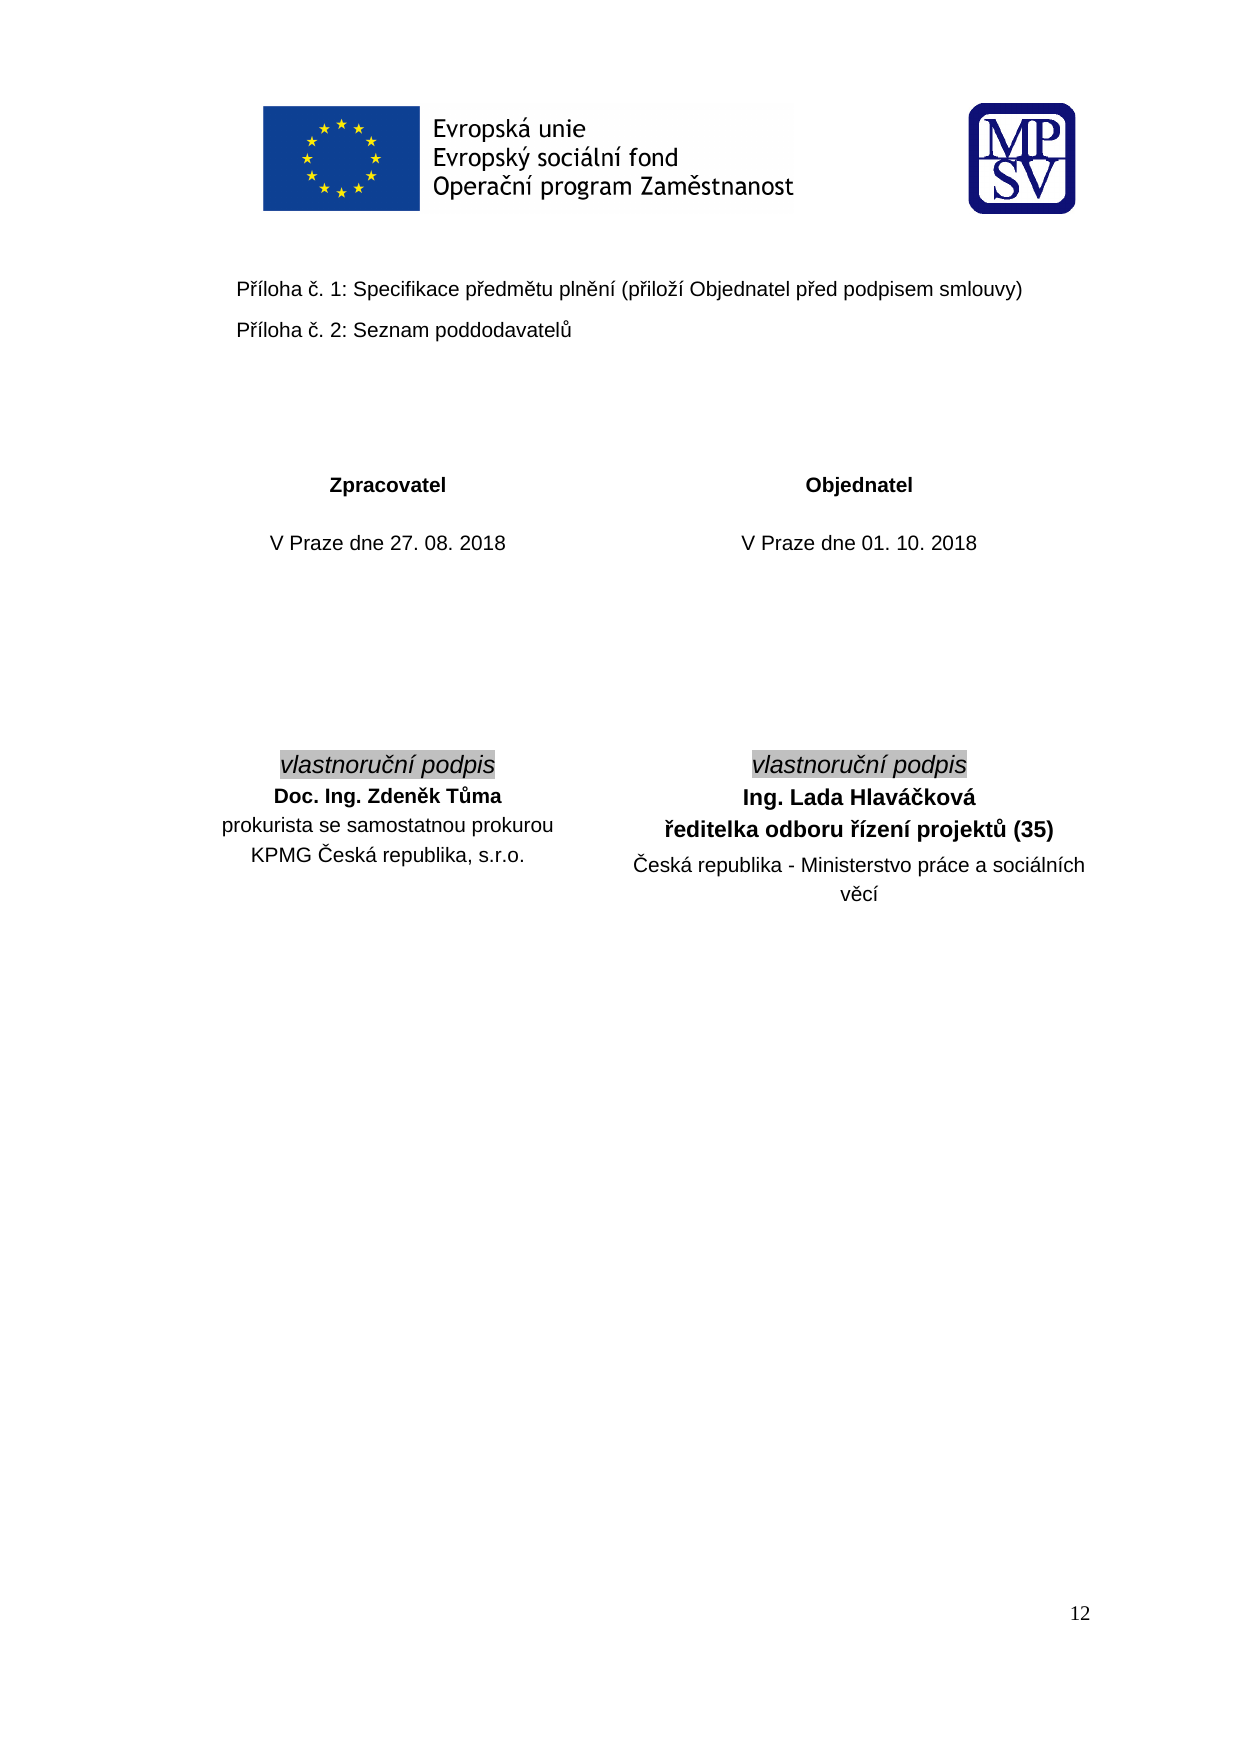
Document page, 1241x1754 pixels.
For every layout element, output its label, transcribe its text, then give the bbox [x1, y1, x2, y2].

table_cell vlastnoruční podpis Doc. Ing. Zdeněk Tůma prokurista se samostatnou prokurou KPMG Česká republika, s.r.o. [170, 750, 605, 1576]
picture [260, 103, 794, 214]
picture [968, 103, 1076, 214]
text Příloha č. 1: Specifikace předmětu plnění (přiloží Objednatel před podpisem smlouvy) [236, 271, 1090, 301]
table_header Objednatel V Praze dne 01. 10. 2018 [605, 438, 1113, 750]
text Příloha č. 2: Seznam poddodavatelů [236, 313, 1090, 342]
table_cell vlastnoruční podpis Ing. Lada Hlaváčková ředitelka odboru řízení projektů (35) Česká republika - Ministerstvo práce a sociálních věcí [605, 750, 1113, 1576]
table_header Zpracovatel V Praze dne 27. 08. 2018 [170, 438, 605, 750]
